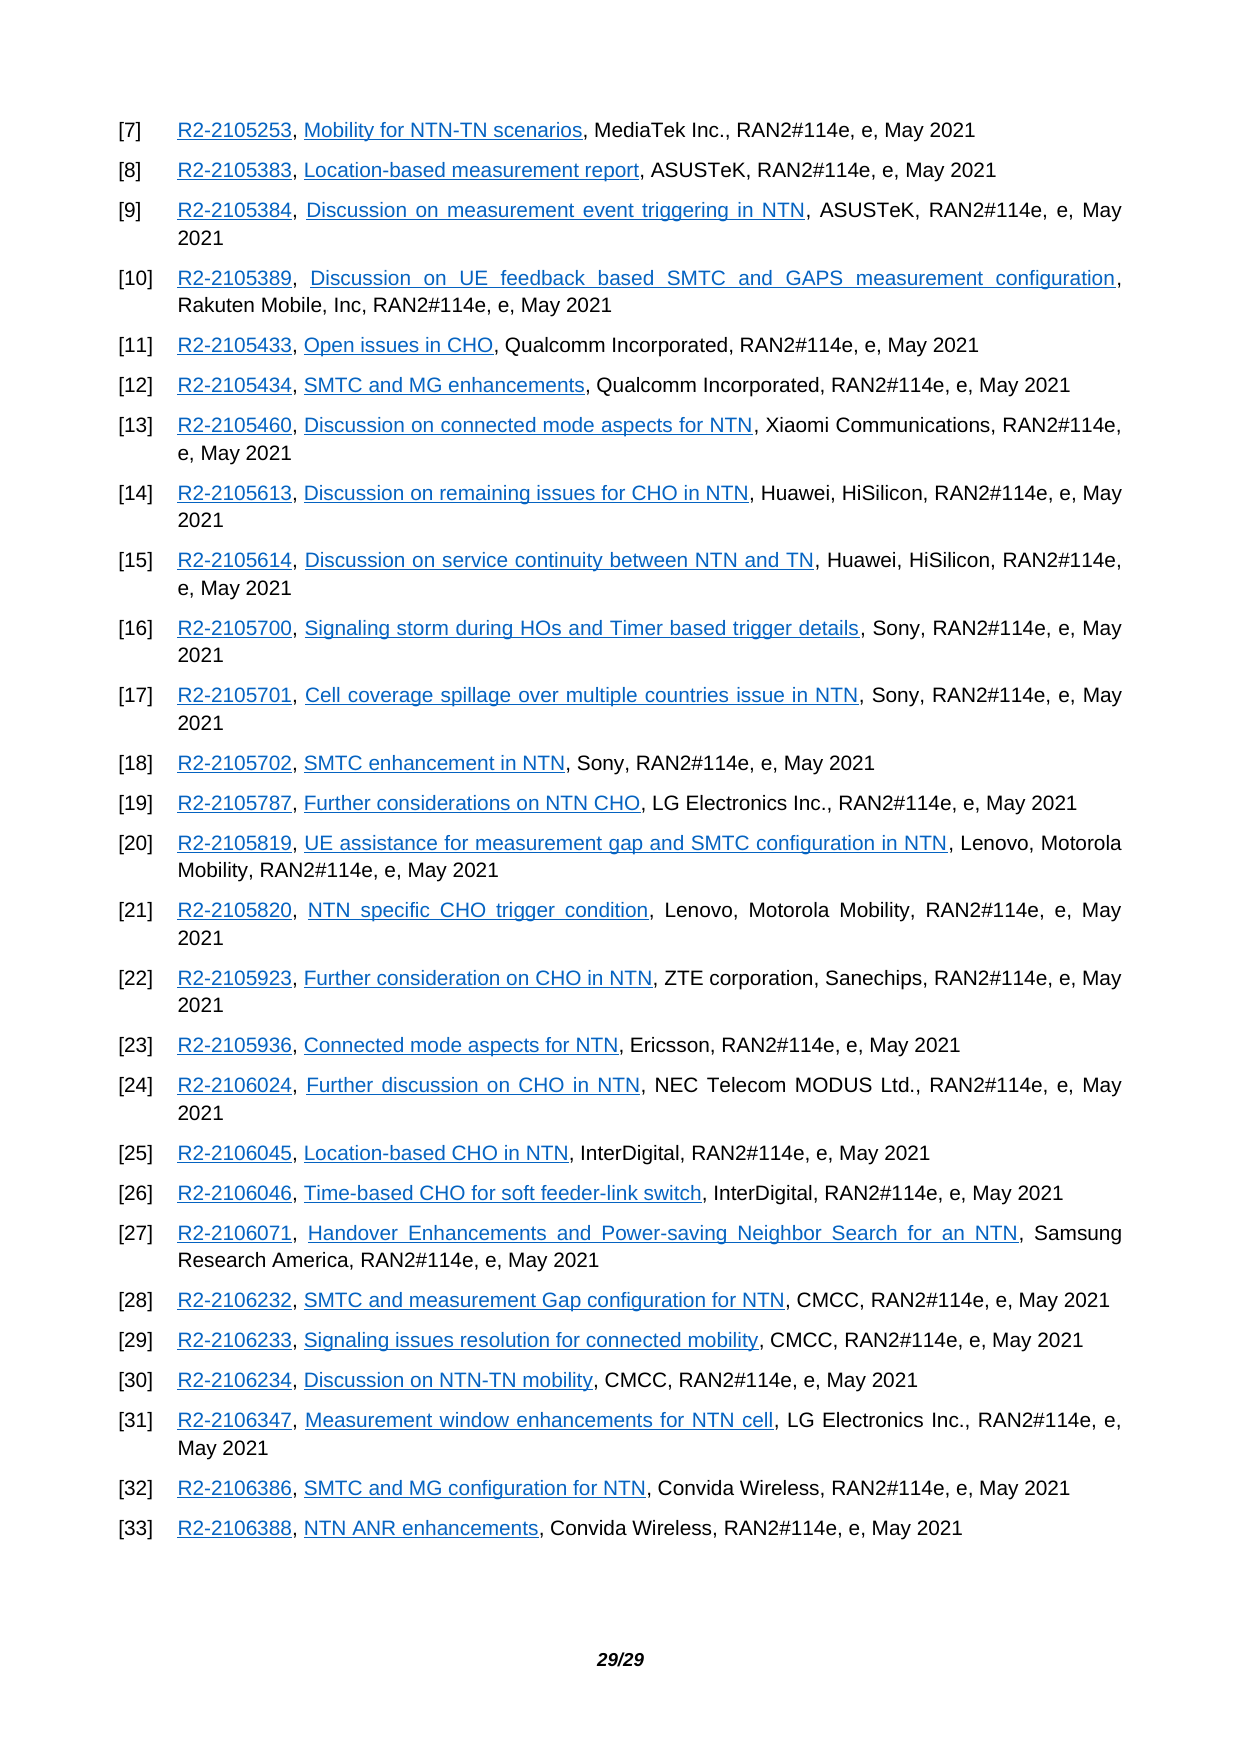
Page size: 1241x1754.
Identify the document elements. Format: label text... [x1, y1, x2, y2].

text R2-2105433, Open issues in CHO, Qualcomm Incorporated, RAN2#114e, e, May 2021 [118, 333, 1122, 357]
text R2-2106071, Handover Enhancements and Power-saving Neighbor Search for an NTN, Samsung Research America, RAN2#114e, e, May 2021 [118, 1221, 1122, 1272]
text R2-2106045, Location-based CHO in NTN, InterDigital, RAN2#114e, e, May 2021 [118, 1141, 1122, 1164]
text R2-2105253, Mobility for NTN-TN scenarios, MediaTek Inc., RAN2#114e, e, May 2021 [118, 118, 1122, 142]
text R2-2106386, SMTC and MG configuration for NTN, Convida Wireless, RAN2#114e, e, May 2021 [118, 1476, 1122, 1499]
text R2-2105383, Location-based measurement report, ASUSTeK, RAN2#114e, e, May 2021 [118, 158, 1122, 182]
text R2-2105460, Discussion on connected mode aspects for NTN, Xiaomi Communications, RAN2#114e, e, May 2021 [118, 413, 1122, 464]
text R2-2105820, NTN specific CHO trigger condition, Lenovo, Motorola Mobility, RAN2#114e, e, May 2021 [118, 898, 1122, 949]
text R2-2105701, Cell coverage spillage over multiple countries issue in NTN, Sony, RAN2#114e, e, May 2021 [118, 683, 1122, 734]
text R2-2106388, NTN ANR enhancements, Convida Wireless, RAN2#114e, e, May 2021 [118, 1516, 1122, 1539]
text R2-2105613, Discussion on remaining issues for CHO in NTN, Huawei, HiSilicon, RAN2#114e, e, May 2021 [118, 481, 1122, 532]
text R2-2105923, Further consideration on CHO in NTN, ZTE corporation, Sanechips, RAN2#114e, e, May 2021 [118, 966, 1122, 1017]
text R2-2106232, SMTC and measurement Gap configuration for NTN, CMCC, RAN2#114e, e, May 2021 [118, 1288, 1122, 1312]
text R2-2106024, Further discussion on CHO in NTN, NEC Telecom MODUS Ltd., RAN2#114e, e, May 2021 [118, 1073, 1122, 1124]
text R2-2105819, UE assistance for measurement gap and SMTC configuration in NTN, Lenovo, Motorola Mobility, RAN2#114e, e, May 2021 [118, 831, 1122, 882]
text R2-2105787, Further considerations on NTN CHO, LG Electronics Inc., RAN2#114e, e, May 2021 [118, 791, 1122, 814]
text R2-2106046, Time-based CHO for soft feeder-link switch, InterDigital, RAN2#114e, e, May 2021 [118, 1181, 1122, 1204]
text R2-2105702, SMTC enhancement in NTN, Sony, RAN2#114e, e, May 2021 [118, 751, 1122, 774]
text R2-2105384, Discussion on measurement event triggering in NTN, ASUSTeK, RAN2#114e, e, May 2021 [118, 198, 1122, 249]
text R2-2106233, Signaling issues resolution for connected mobility, CMCC, RAN2#114e, e, May 2021 [118, 1328, 1122, 1352]
text R2-2105614, Discussion on service continuity between NTN and TN, Huawei, HiSilicon, RAN2#114e, e, May 2021 [118, 548, 1122, 599]
text R2-2105936, Connected mode aspects for NTN, Ericsson, RAN2#114e, e, May 2021 [118, 1033, 1122, 1057]
text R2-2105700, Signaling storm during HOs and Timer based trigger details, Sony, RAN2#114e, e, May 2021 [118, 616, 1122, 667]
text R2-2106234, Discussion on NTN-TN mobility, CMCC, RAN2#114e, e, May 2021 [118, 1368, 1122, 1392]
text R2-2105389, Discussion on UE feedback based SMTC and GAPS measurement configuration, Rakuten Mobile, Inc, RAN2#114e, e, May 2021 [118, 266, 1122, 317]
text R2-2105434, SMTC and MG enhancements, Qualcomm Incorporated, RAN2#114e, e, May 2021 [118, 373, 1122, 397]
text R2-2106347, Measurement window enhancements for NTN cell, LG Electronics Inc., RAN2#114e, e, May 2021 [118, 1408, 1122, 1459]
